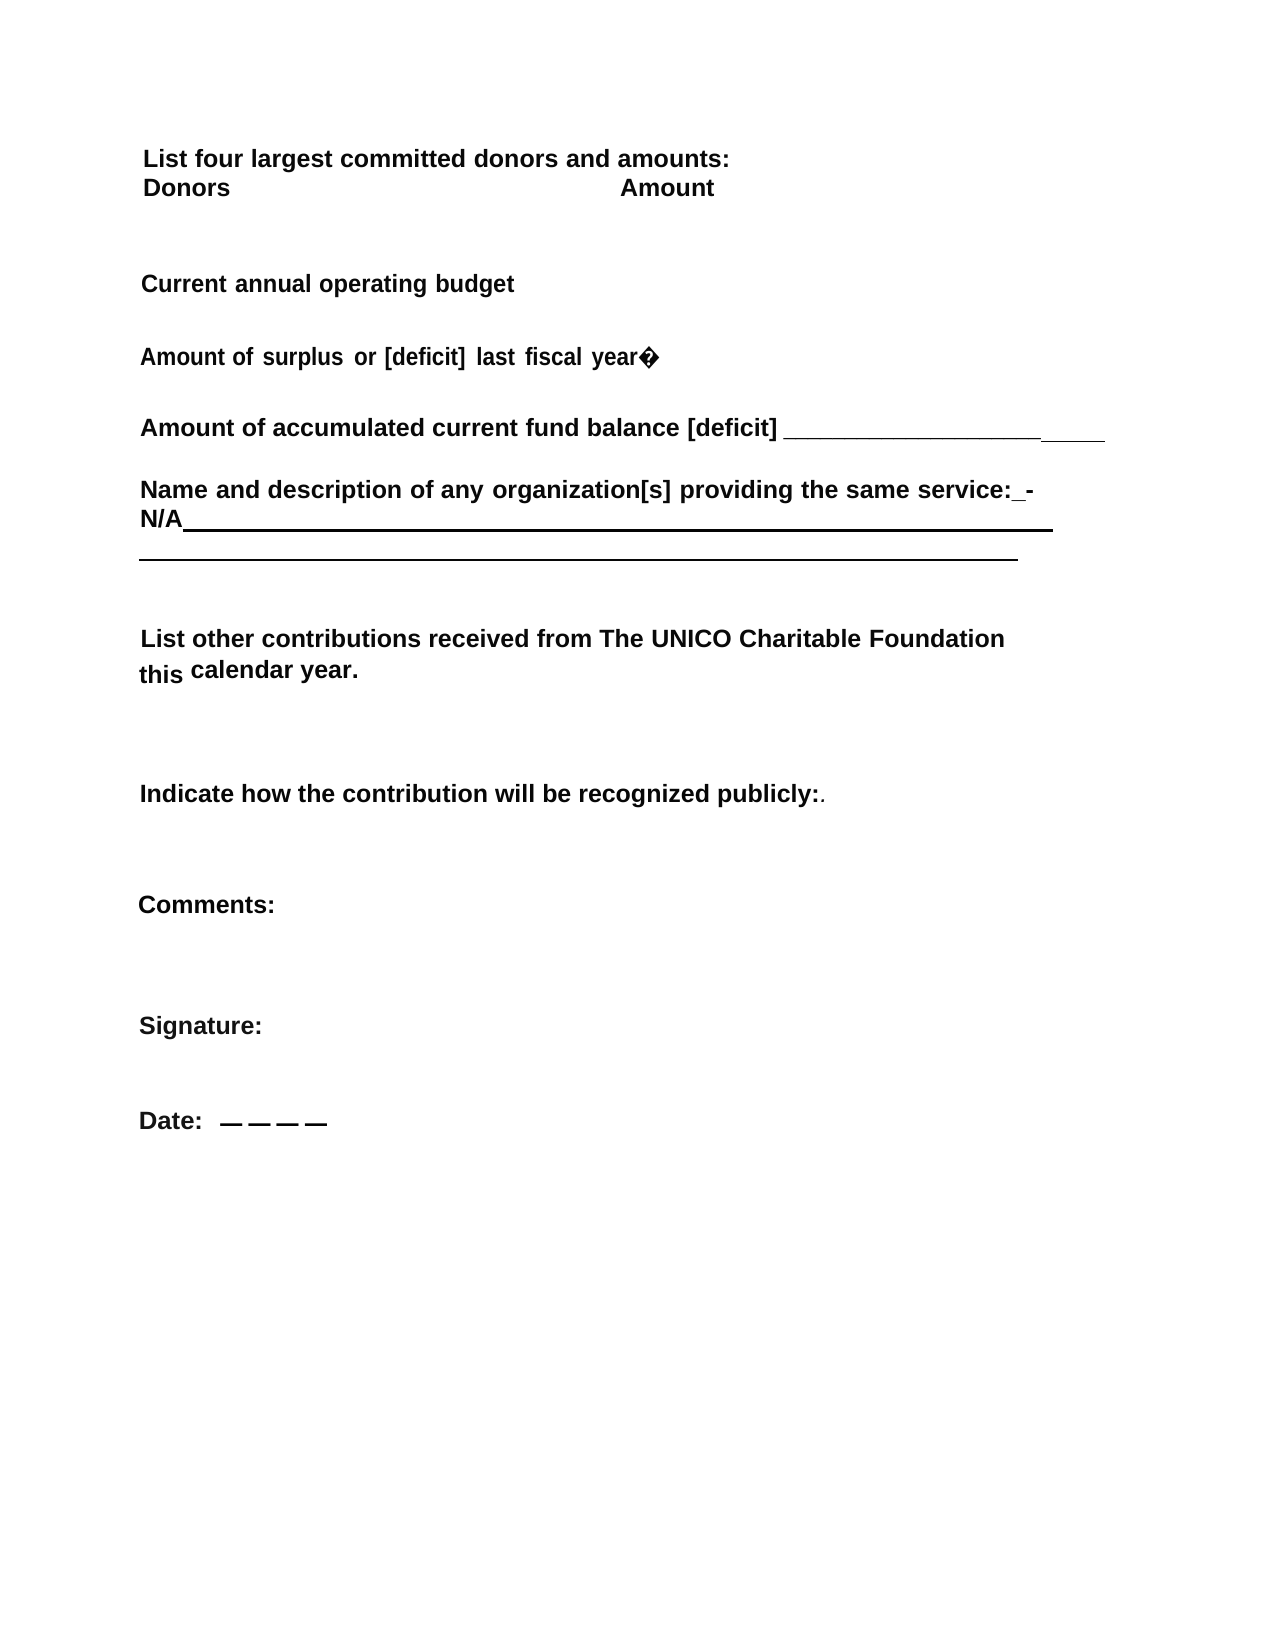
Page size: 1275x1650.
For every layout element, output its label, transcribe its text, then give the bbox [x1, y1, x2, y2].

text Indicate how the contribution will be recognized publicly:. [139, 779, 1044, 808]
text List four largest committed donors and amounts: Donors Amount [143, 144, 732, 202]
text List other contributions received from The UNICO Charitable Foundation [140, 626, 1117, 653]
text Comments: [138, 890, 1081, 919]
text Name and description of any organization[s] providing the same service:_- N/A [140, 476, 1053, 533]
text Date: ---- [138, 1096, 1117, 1142]
text Signature: [139, 1014, 1117, 1039]
text Current annual operating budget [141, 269, 1117, 297]
text Amount of surplus or [deficit] last fiscal year� [140, 342, 1117, 370]
text Amount of accumulated current fund balance [deficit] [140, 413, 1117, 442]
text this calendar year. [139, 654, 1117, 689]
